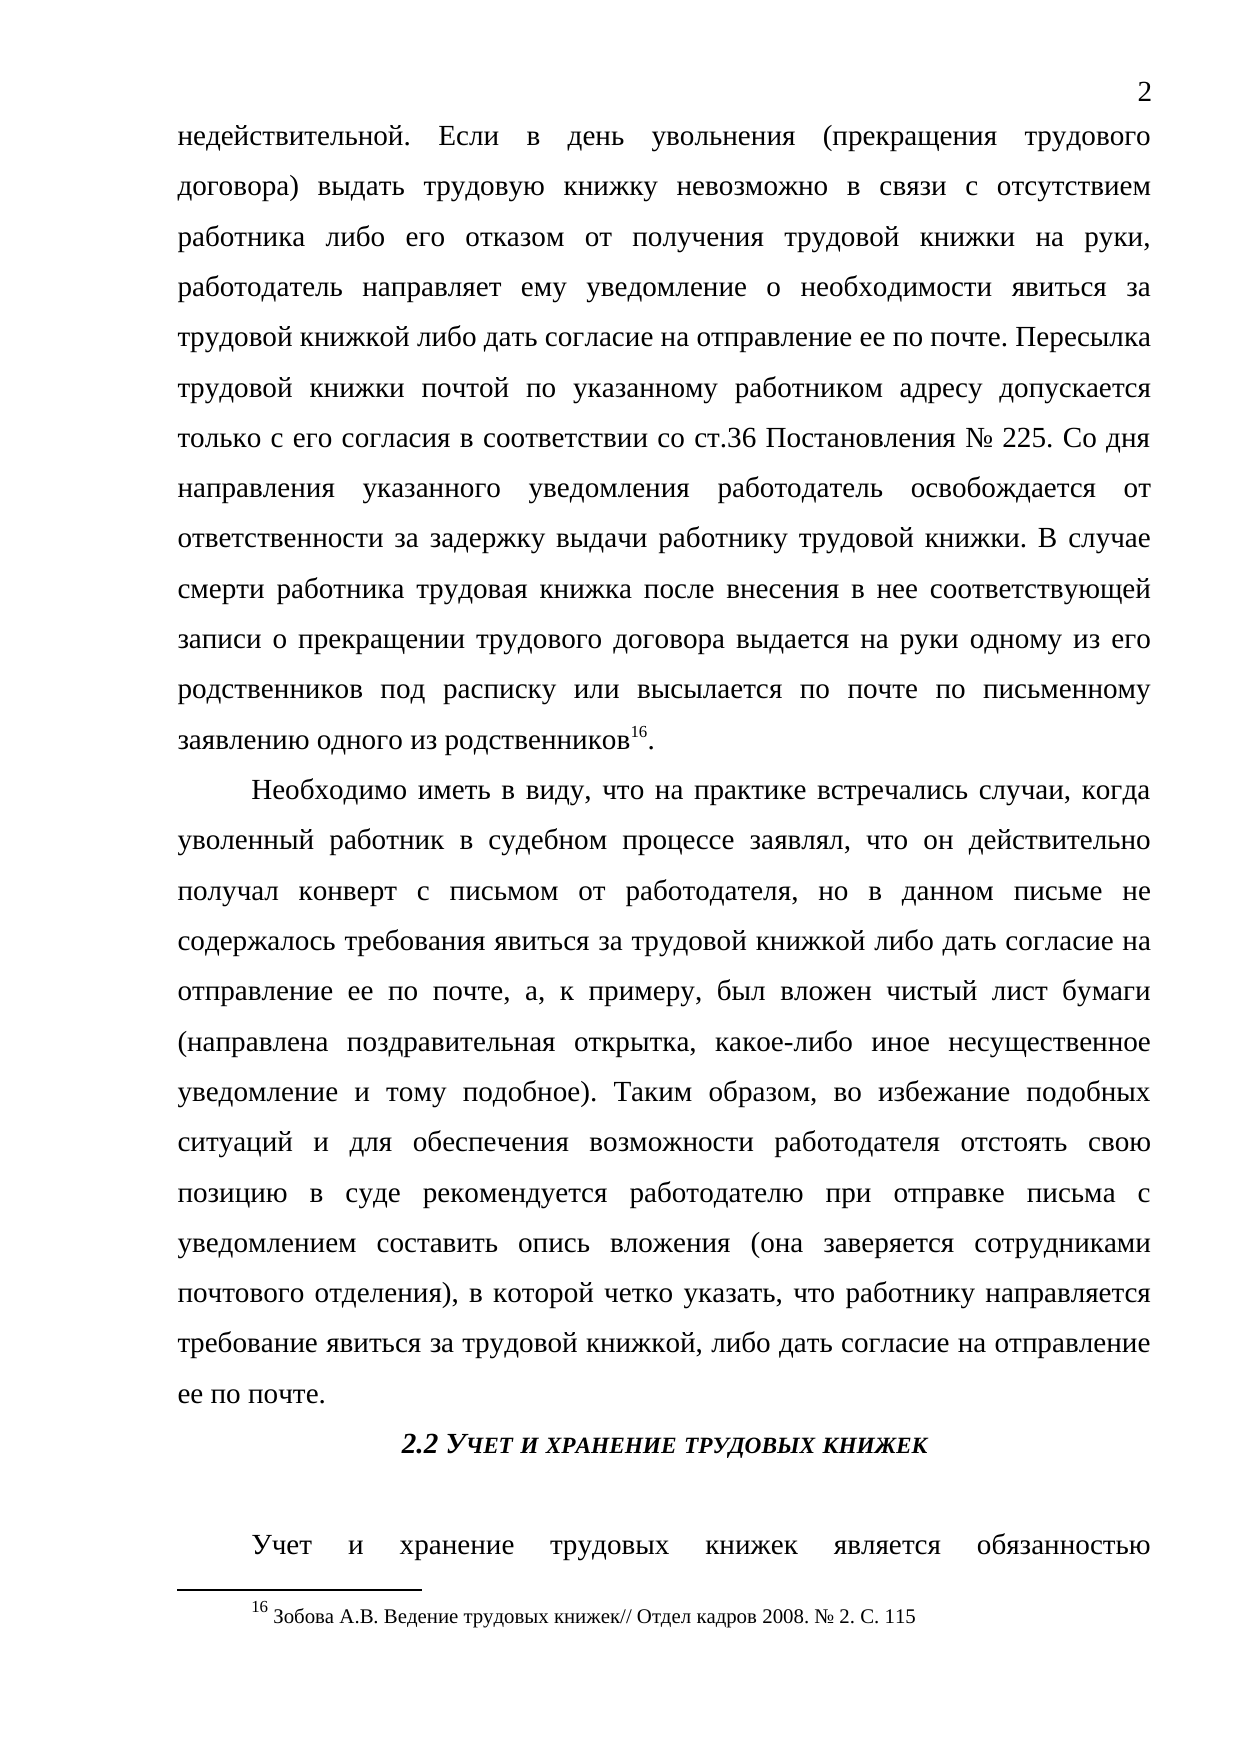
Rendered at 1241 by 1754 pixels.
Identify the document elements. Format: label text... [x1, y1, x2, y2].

subtitle 2.2 Учет и хранение трудовых книжек [177, 1426, 1152, 1460]
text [177, 1527, 1152, 1560]
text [177, 118, 1152, 755]
text Необходимо иметь в виду, что на практике встречались случаи, когда уволенный работник в судебном процессе заявлял, что он действительно получал конверт с письмом от работодателя, но в данном письме не содержалось требования явиться за трудовой книжкой либо дать согласие на отправление ее по почте, а, к примеру, был вложен чистый лист бумаги (направлена поздравительная открытка, какое-либо иное несущественное уведомление и тому подобное). Таким образом, во избежание подобных ситуаций и для обеспечения возможности работодателя отстоять свою позицию в суде рекомендуется работодателю при отправке письма с уведомлением составить опись вложения (она заверяется сотрудниками почтового отделения), в которой четко указать, что работнику направляется требование явиться за трудовой книжкой, либо дать согласие на отправление ее по почте. [177, 772, 1152, 1409]
